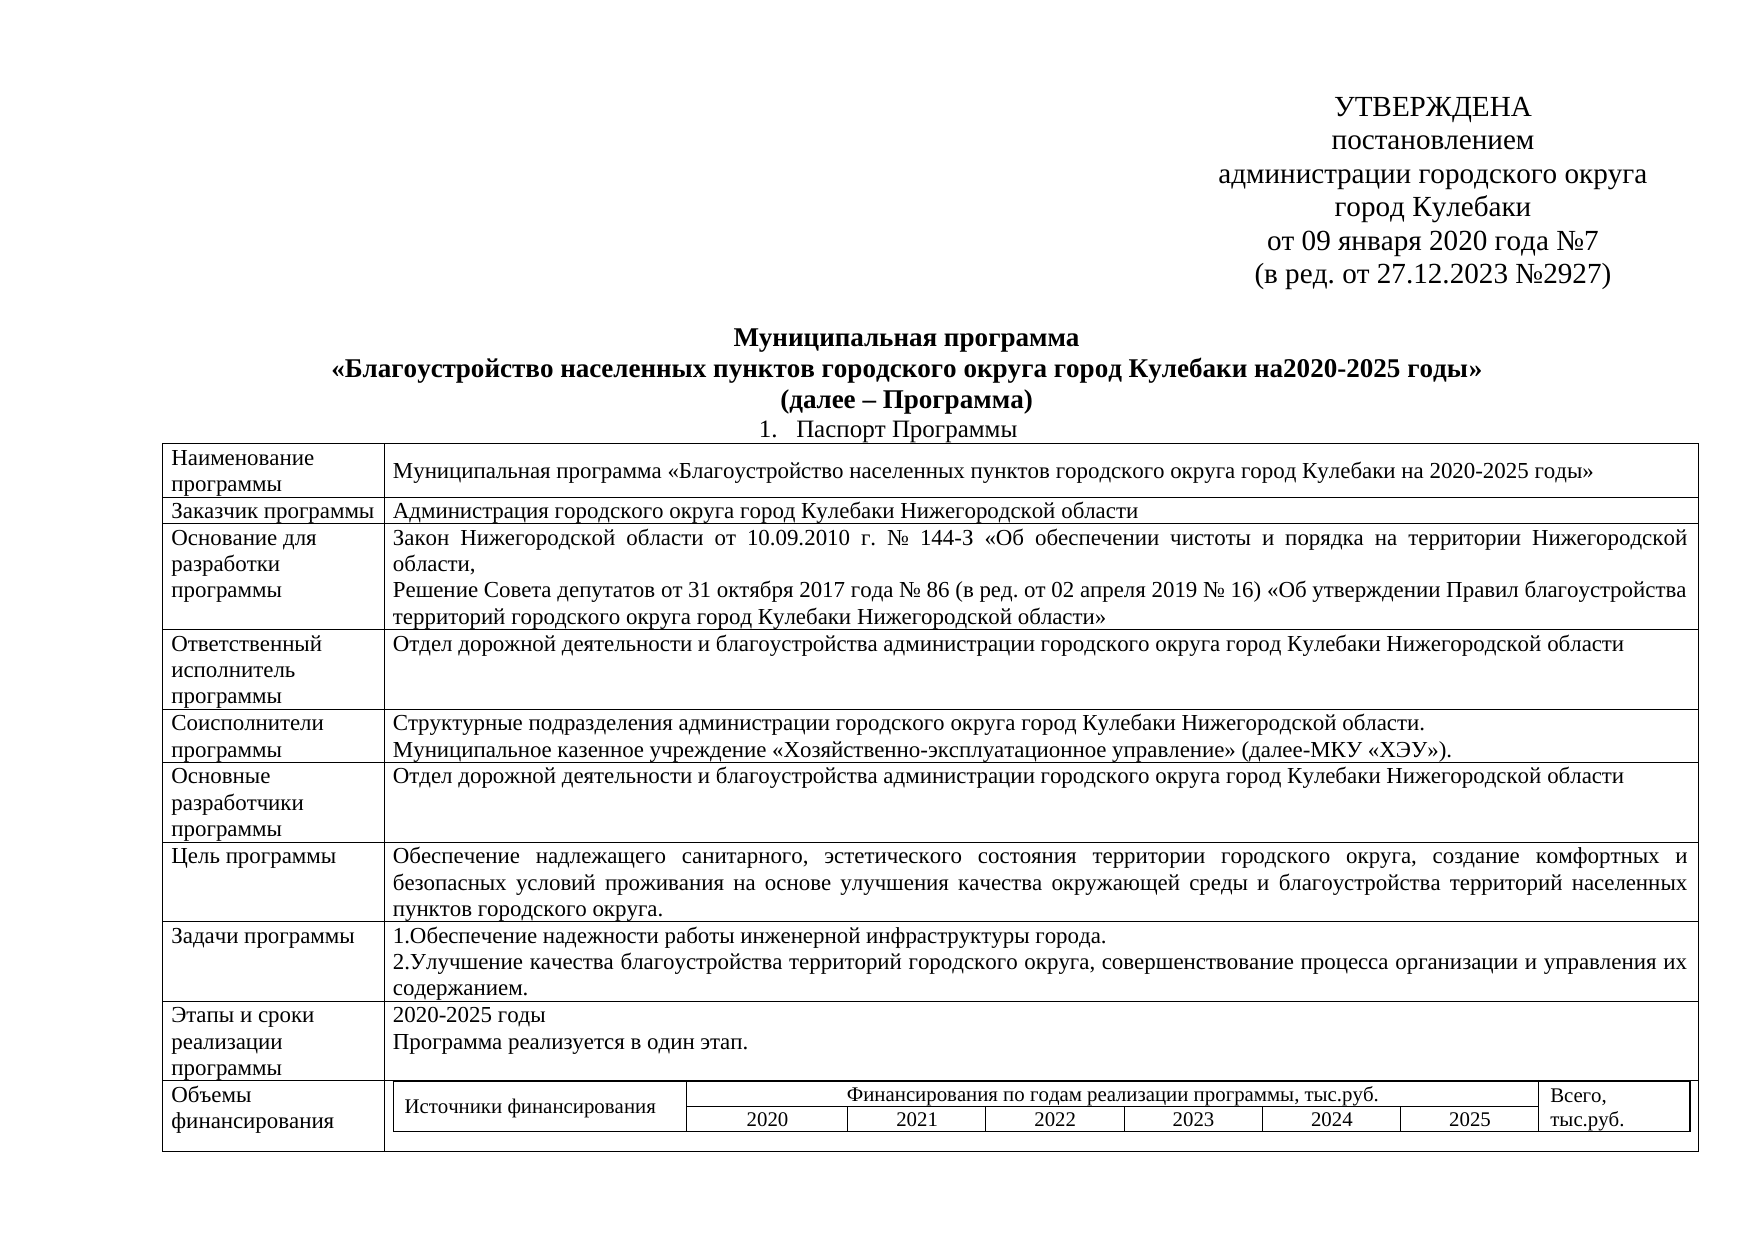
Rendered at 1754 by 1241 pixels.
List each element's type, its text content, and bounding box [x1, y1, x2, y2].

table_cell Соисполнители программы [163, 710, 384, 762]
table_cell Основание для разработки программы [163, 524, 384, 629]
table_cell Цель программы [163, 843, 384, 921]
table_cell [163, 1081, 384, 1151]
text «Благоустройство населенных пунктов городского округа город Кулебаки на2020-2025 годы» [148, 352, 1665, 383]
table_cell Основные разработчики программы [163, 763, 384, 842]
table_cell Структурные подразделения администрации городского округа город Кулебаки Нижегородской области. Муниципальное казенное учреждение «Хозяйственно-эксплуатационное управление» (далее-МКУ «ХЭУ»). [385, 710, 1698, 762]
table_cell 1.Обеспечение надежности работы инженерной инфраструктуры города. 2.Улучшение качества благоустройства территорий городского округа, совершенствование процесса организации и управления их содержанием. [385, 922, 1698, 1001]
table_cell Отдел дорожной деятельности и благоустройства администрации городского округа город Кулебаки Нижегородской области [385, 763, 1698, 842]
table_cell Обеспечение надлежащего санитарного, эстетического состояния территории городского округа, создание комфортных и безопасных условий проживания на основе улучшения качества окружающей среды и благоустройства территорий населенных пунктов городского округа. [385, 843, 1698, 921]
table_cell Заказчик программы [163, 498, 384, 523]
table_cell 2020-2025 годы Программа реализуется в один этап. [385, 1002, 1698, 1080]
table_cell Администрация городского округа город Кулебаки Нижегородской области [385, 498, 1698, 523]
table_cell Ответственный исполнитель программы [163, 630, 384, 709]
table_header Муниципальная программа «Благоустройство населенных пунктов городского округа город Кулебаки на 2020-2025 годы» [385, 444, 1698, 496]
table_cell Отдел дорожной деятельности и благоустройства администрации городского округа город Кулебаки Нижегородской области [385, 630, 1698, 709]
list Паспорт Программы [110, 414, 1665, 443]
table_header УТВЕРЖДЕНА постановлением администрации городского округа город Кулебаки от 09 января 2020 года №7 (в ред. от 27.12.2023 №2927) [1200, 89, 1665, 290]
text (далее – Программа) [148, 383, 1665, 414]
table_cell Закон Нижегородской области от 10.09.2010 г. № 144-З «Об обеспечении чистоты и порядка на территории Нижегородской области, Решение Совета депутатов от 31 октября 2017 года № 86 (в ред. от 02 апреля 2019 № 16) «Об утверждении Правил благоустройства территорий городского округа город Кулебаки Нижегородской области» [385, 524, 1698, 629]
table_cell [385, 1081, 1698, 1151]
text Муниципальная программа [148, 321, 1665, 352]
table_cell Этапы и сроки реализации программы [163, 1002, 384, 1080]
table_header Наименование программы [163, 444, 384, 496]
table_cell Задачи программы [163, 922, 384, 1001]
